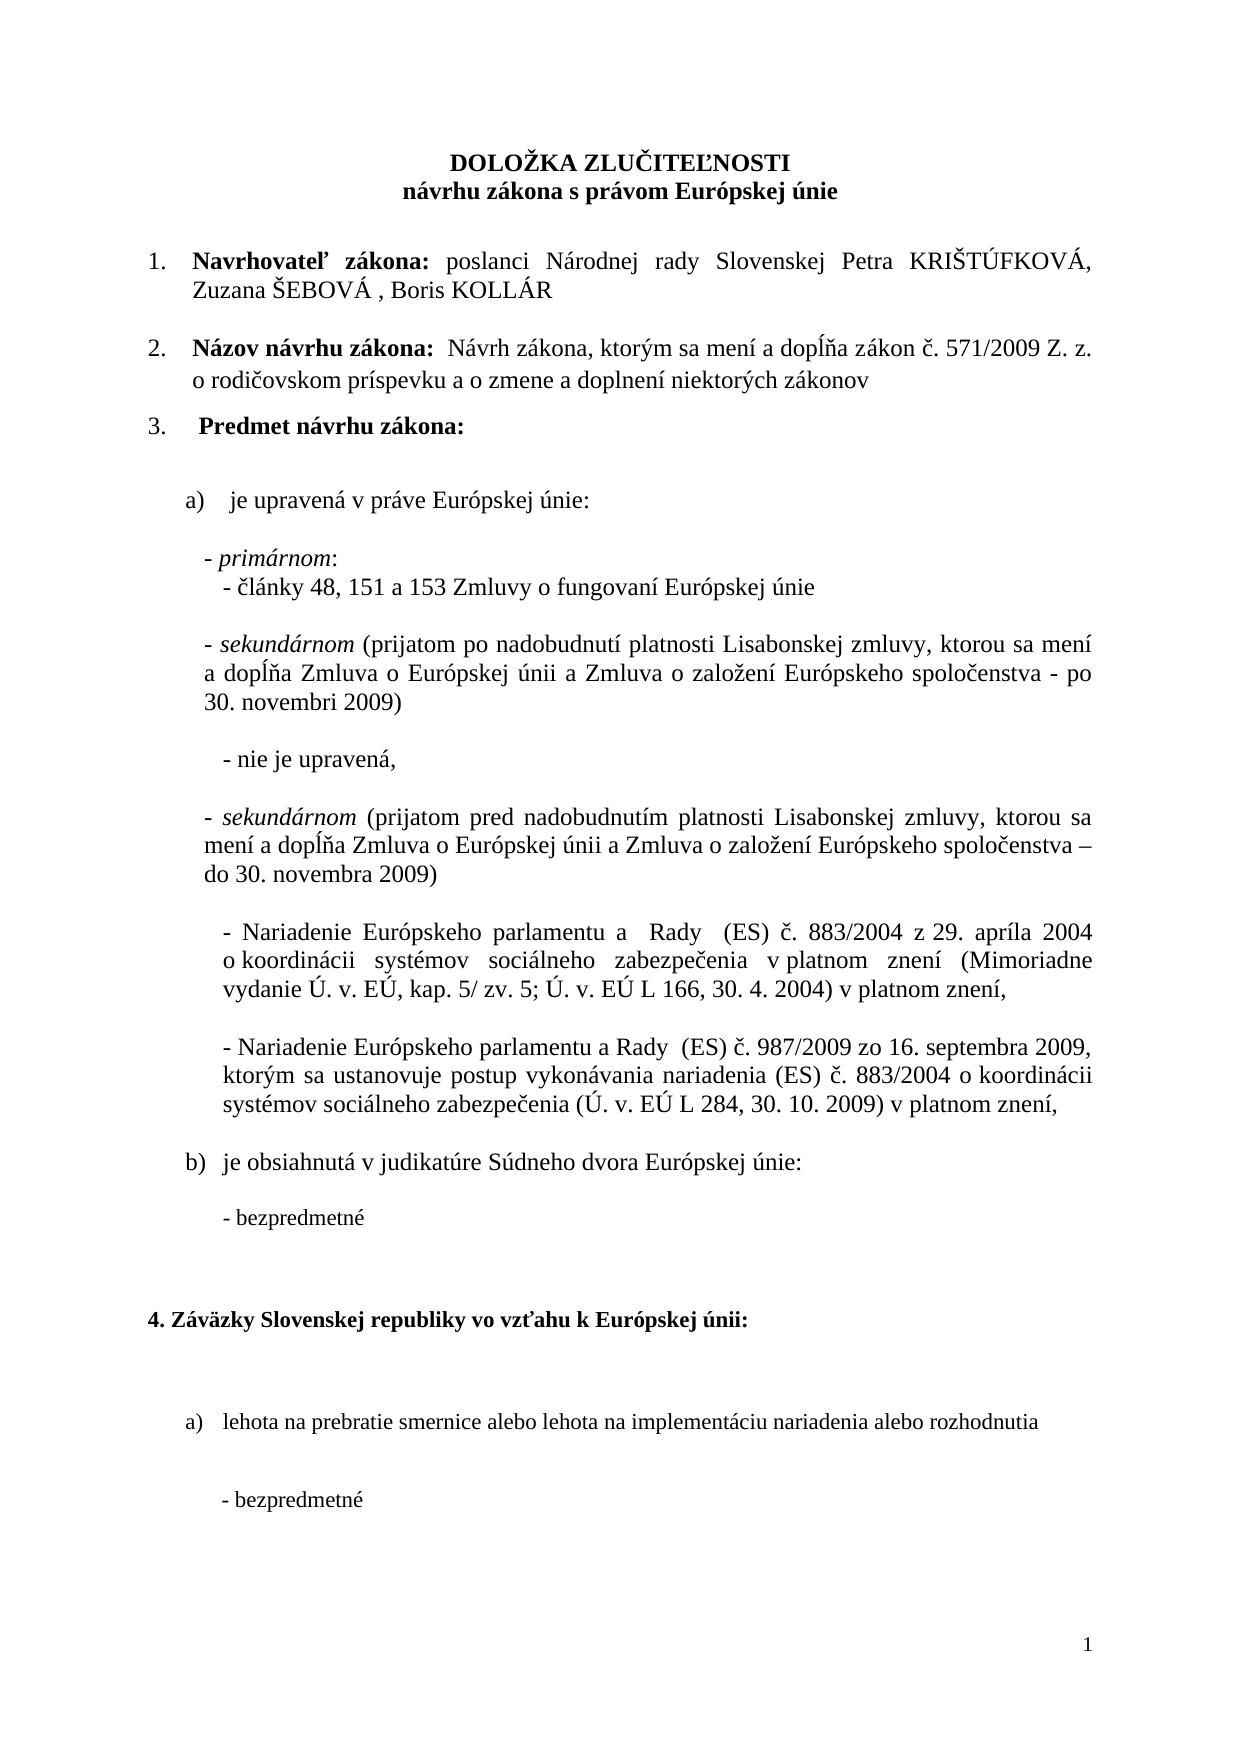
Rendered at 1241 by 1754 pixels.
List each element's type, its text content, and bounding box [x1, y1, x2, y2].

text 4. Záväzky Slovenskej republiky vo vzťahu k Európskej únii: [148, 1306, 1093, 1333]
list - sekundárnom (prijatom po nadobudnutí platnosti Lisabonskej zmluvy, ktorou sa mení a dopĺňa Zmluva o Európskej únii a Zmluva o založení Európskeho spoločenstva - po 30. novembri 2009) [204, 629, 1093, 715]
text návrhu zákona s právom Európskej únie [148, 176, 1093, 205]
list Názov návrhu zákona: Návrh zákona, ktorým sa mení a dopĺňa zákon č. 571/2009 Z. z. o rodičovskom príspevku a o zmene a doplnení niektorých zákonov [148, 333, 1093, 394]
list - sekundárnom (prijatom pred nadobudnutím platnosti Lisabonskej zmluvy, ktorou sa mení a dopĺňa Zmluva o Európskej únii a Zmluva o založení Európskeho spoločenstva – do 30. novembra 2009) [204, 802, 1093, 888]
text DOLOŽKA ZLUČITEĽNOSTI [148, 148, 1093, 176]
list lehota na prebratie smernice alebo lehota na implementáciu nariadenia alebo rozhodnutia [185, 1408, 1093, 1435]
list Predmet návrhu zákona: [148, 411, 1093, 440]
text - bezpredmetné [223, 1204, 1093, 1231]
list je obsiahnutá v judikatúre Súdneho dvora Európskej únie: [185, 1147, 1093, 1175]
text - bezpredmetné [148, 1486, 1093, 1512]
text - Nariadenie Európskeho parlamentu a Rady (ES) č. 987/2009 zo 16. septembra 2009, ktorým sa ustanovuje postup vykonávania nariadenia (ES) č. 883/2004 o koordinácii systémov sociálneho zabezpečenia (Ú. v. EÚ L 284, 30. 10. 2009) v platnom znení, [223, 1032, 1093, 1118]
text - Nariadenie Európskeho parlamentu a Rady (ES) č. 883/2004 z 29. apríla 2004 o koordinácii systémov sociálneho zabezpečenia v platnom znení (Mimoriadne vydanie Ú. v. EÚ, kap. 5/ zv. 5; Ú. v. EÚ L 166, 30. 4. 2004) v platnom znení, [223, 917, 1093, 1003]
list a) je upravená v práve Európskej únie: [185, 485, 1093, 514]
list - články 48, 151 a 153 Zmluvy o fungovaní Európskej únie [223, 572, 1093, 600]
list - nie je upravená, [223, 744, 1093, 773]
list Navrhovateľ zákona: poslanci Národnej rady Slovenskej Petra KRIŠTÚFKOVÁ, Zuzana ŠEBOVÁ , Boris KOLLÁR [148, 246, 1093, 304]
list - primárnom: [204, 543, 1093, 572]
